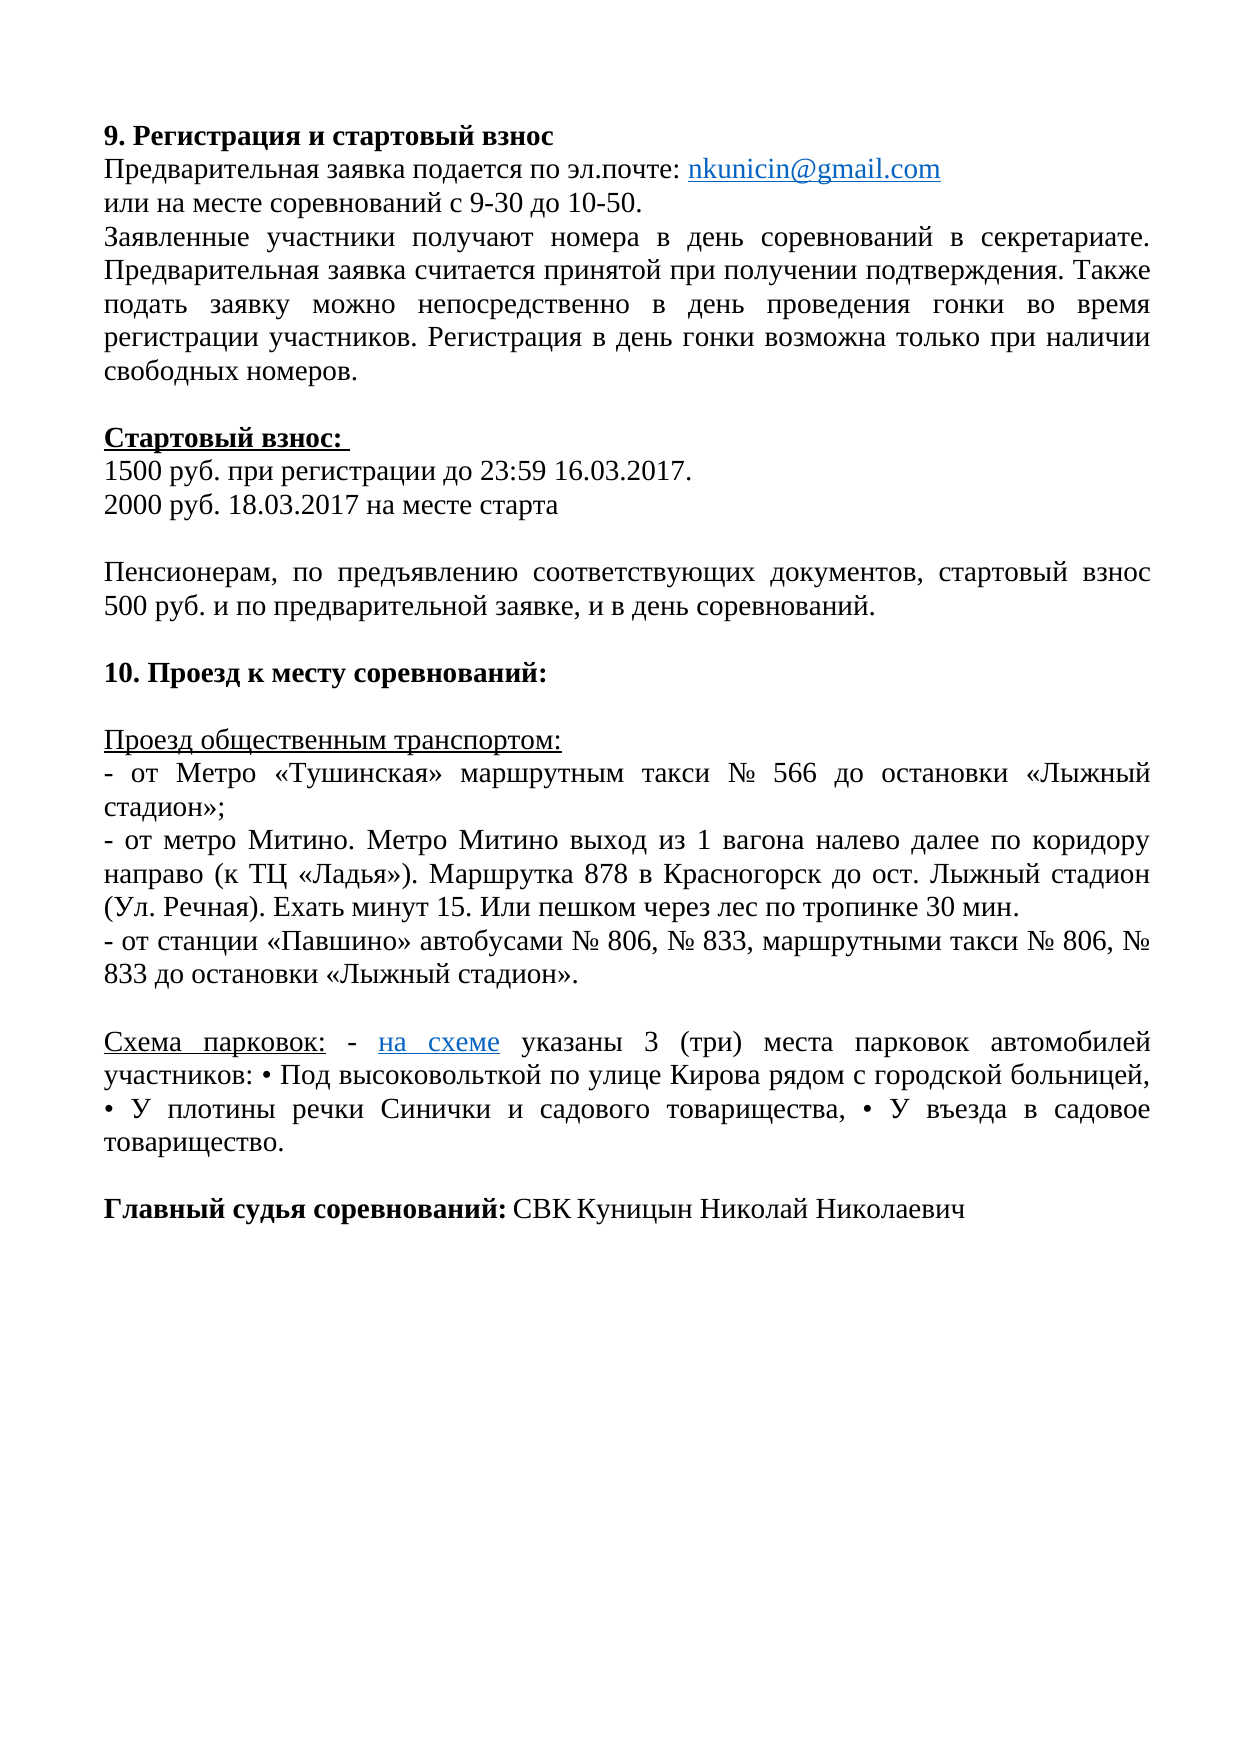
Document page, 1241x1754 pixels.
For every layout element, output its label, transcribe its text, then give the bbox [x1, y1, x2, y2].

text Схема парковок: - на схеме указаны 3 (три) места парковок автомобилей участников: • Под высоковольткой по улице Кирова рядом с городской больницей, • У плотины речки Синички и садового товарищества, • У въезда в садовое товарищество. [103, 1024, 1152, 1158]
text Предварительная заявка подается по эл.почте: nkunicin@gmail.com [103, 152, 1152, 185]
text Стартовый взнос: [103, 420, 1152, 453]
text - от Метро «Тушинская» маршрутным такси № 566 до остановки «Лыжный стадион»; [103, 755, 1152, 822]
text 9. Регистрация и стартовый взнос [103, 118, 1152, 152]
text 1500 руб. при регистрации до 23:59 16.03.2017. [103, 453, 1152, 487]
text или на месте соревнований с 9-30 до 10-50. [103, 185, 1152, 219]
text 2000 руб. 18.03.2017 на месте старта [103, 487, 1152, 521]
text 10. Проезд к месту соревнований: [103, 655, 1152, 688]
text Проезд общественным транспортом: [103, 722, 1152, 755]
text Главный судья соревнований: СВК Куницын Николай Николаевич [103, 1191, 1152, 1225]
text - от станции «Павшино» автобусами № 806, № 833, маршрутными такси № 806, № 833 до остановки «Лыжный стадион». [103, 923, 1152, 990]
text - от метро Митино. Метро Митино выход из 1 вагона налево далее по коридору направо (к ТЦ «Ладья»). Маршрутка 878 в Красногорск до ост. Лыжный стадион (Ул. Речная). Ехать минут 15. Или пешком через лес по тропинке 30 мин. [103, 822, 1152, 923]
text Заявленные участники получают номера в день соревнований в секретариате. Предварительная заявка считается принятой при получении подтверждения. Также подать заявку можно непосредственно в день проведения гонки во время регистрации участников. Регистрация в день гонки возможна только при наличии свободных номеров. [103, 219, 1152, 386]
text Пенсионерам, по предъявлению соответствующих документов, стартовый взнос 500 руб. и по предварительной заявке, и в день соревнований. [103, 554, 1152, 621]
